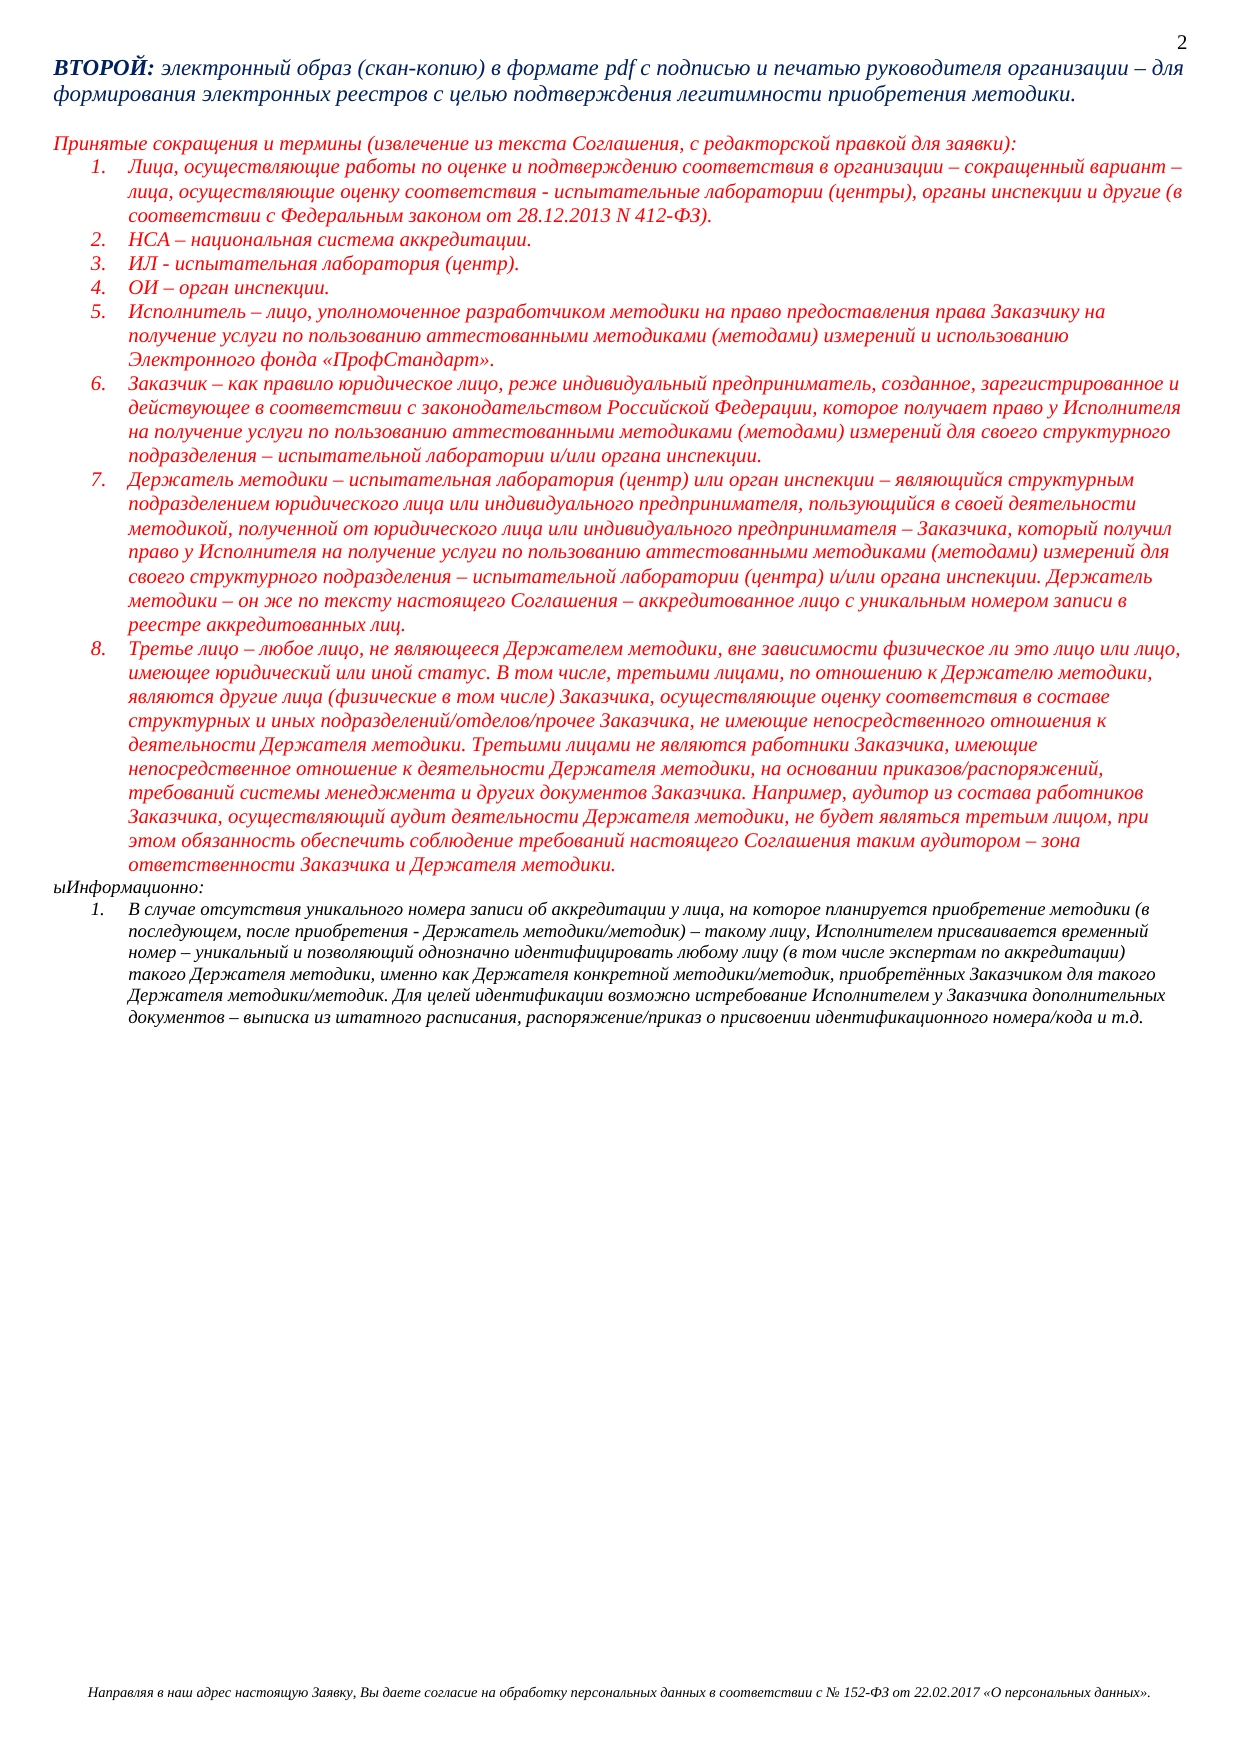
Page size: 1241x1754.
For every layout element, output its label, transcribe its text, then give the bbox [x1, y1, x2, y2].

list НСА – национальная система аккредитации. [91, 227, 1187, 251]
list Лица, осуществляющие работы по оценке и подтверждению соответствия в организации – сокращенный вариант – лица, осуществляющие оценку соответствия - испытательные лаборатории (центры), органы инспекции и другие (в соответствии с Федеральным законом от 28.12.2013 N 412-ФЗ). [91, 154, 1187, 227]
list В случае отсутствия уникального номера записи об аккредитации у лица, на которое планируется приобретение методики (в последующем, после приобретения - Держатель методики/методик) – такому лицу, Исполнителем присваивается временный номер – уникальный и позволяющий однозначно идентифицировать любому лицу (в том числе экспертам по аккредитации) такого Держателя методики, именно как Держателя конкретной методики/методик, приобретённых Заказчиком для такого Держателя методики/методик. Для целей идентификации возможно истребование Исполнителем у Заказчика дополнительных документов – выписка из штатного расписания, распоряжение/приказ о присвоении идентификационного номера/кода и т.д. [91, 898, 1187, 1027]
list Третье лицо – любое лицо, не являющееся Держателем методики, вне зависимости физическое ли это лицо или лицо, имеющее юридический или иной статус. В том числе, третьими лицами, по отношению к Держателю методики, являются другие лица (физические в том числе) Заказчика, осуществляющие оценку соответствия в составе структурных и иных подразделений/отделов/прочее Заказчика, не имеющие непосредственного отношения к деятельности Держателя методики. Третьими лицами не являются работники Заказчика, имеющие непосредственное отношение к деятельности Держателя методики, на основании приказов/распоряжений, требований системы менеджмента и других документов Заказчика. Например, аудитор из состава работников Заказчика, осуществляющий аудит деятельности Держателя методики, не будет являться третьим лицом, при этом обязанность обеспечить соблюдение требований настоящего Соглашения таким аудитором – зона ответственности Заказчика и Держателя методики. [91, 636, 1187, 876]
list Исполнитель – лицо, уполномоченное разработчиком методики на право предоставления права Заказчику на получение услуги по пользованию аттестованными методиками (методами) измерений и использованию Электронного фонда «ПрофСтандарт». [91, 299, 1187, 371]
text ВТОРОЙ: электронный образ (скан-копию) в формате pdf с подписью и печатью руководителя организации – для формирования электронных реестров с целью подтверждения легитимности приобретения методики. [53, 54, 1187, 106]
list ИЛ - испытательная лаборатория (центр). [91, 251, 1187, 275]
list Заказчик – как правило юридическое лицо, реже индивидуальный предприниматель, созданное, зарегистрированное и действующее в соответствии с законодательством Российской Федерации, которое получает право у Исполнителя на получение услуги по пользованию аттестованными методиками (методами) измерений для своего структурного подразделения – испытательной лаборатории и/или органа инспекции. [91, 371, 1187, 467]
list Держатель методики – испытательная лаборатория (центр) или орган инспекции – являющийся структурным подразделением юридического лица или индивидуального предпринимателя, пользующийся в своей деятельности методикой, полученной от юридического лица или индивидуального предпринимателя – Заказчика, который получил право у Исполнителя на получение услуги по пользованию аттестованными методиками (методами) измерений для своего структурного подразделения – испытательной лаборатории (центра) и/или органа инспекции. Держатель методики – он же по тексту настоящего Соглашения – аккредитованное лицо с уникальным номером записи в реестре аккредитованных лиц. [91, 467, 1187, 636]
text Принятые сокращения и термины (извлечение из текста Соглашения, с редакторской правкой для заявки): [53, 130, 1187, 154]
list ОИ – орган инспекции. [91, 275, 1187, 299]
text ыИнформационно: [53, 876, 1187, 898]
